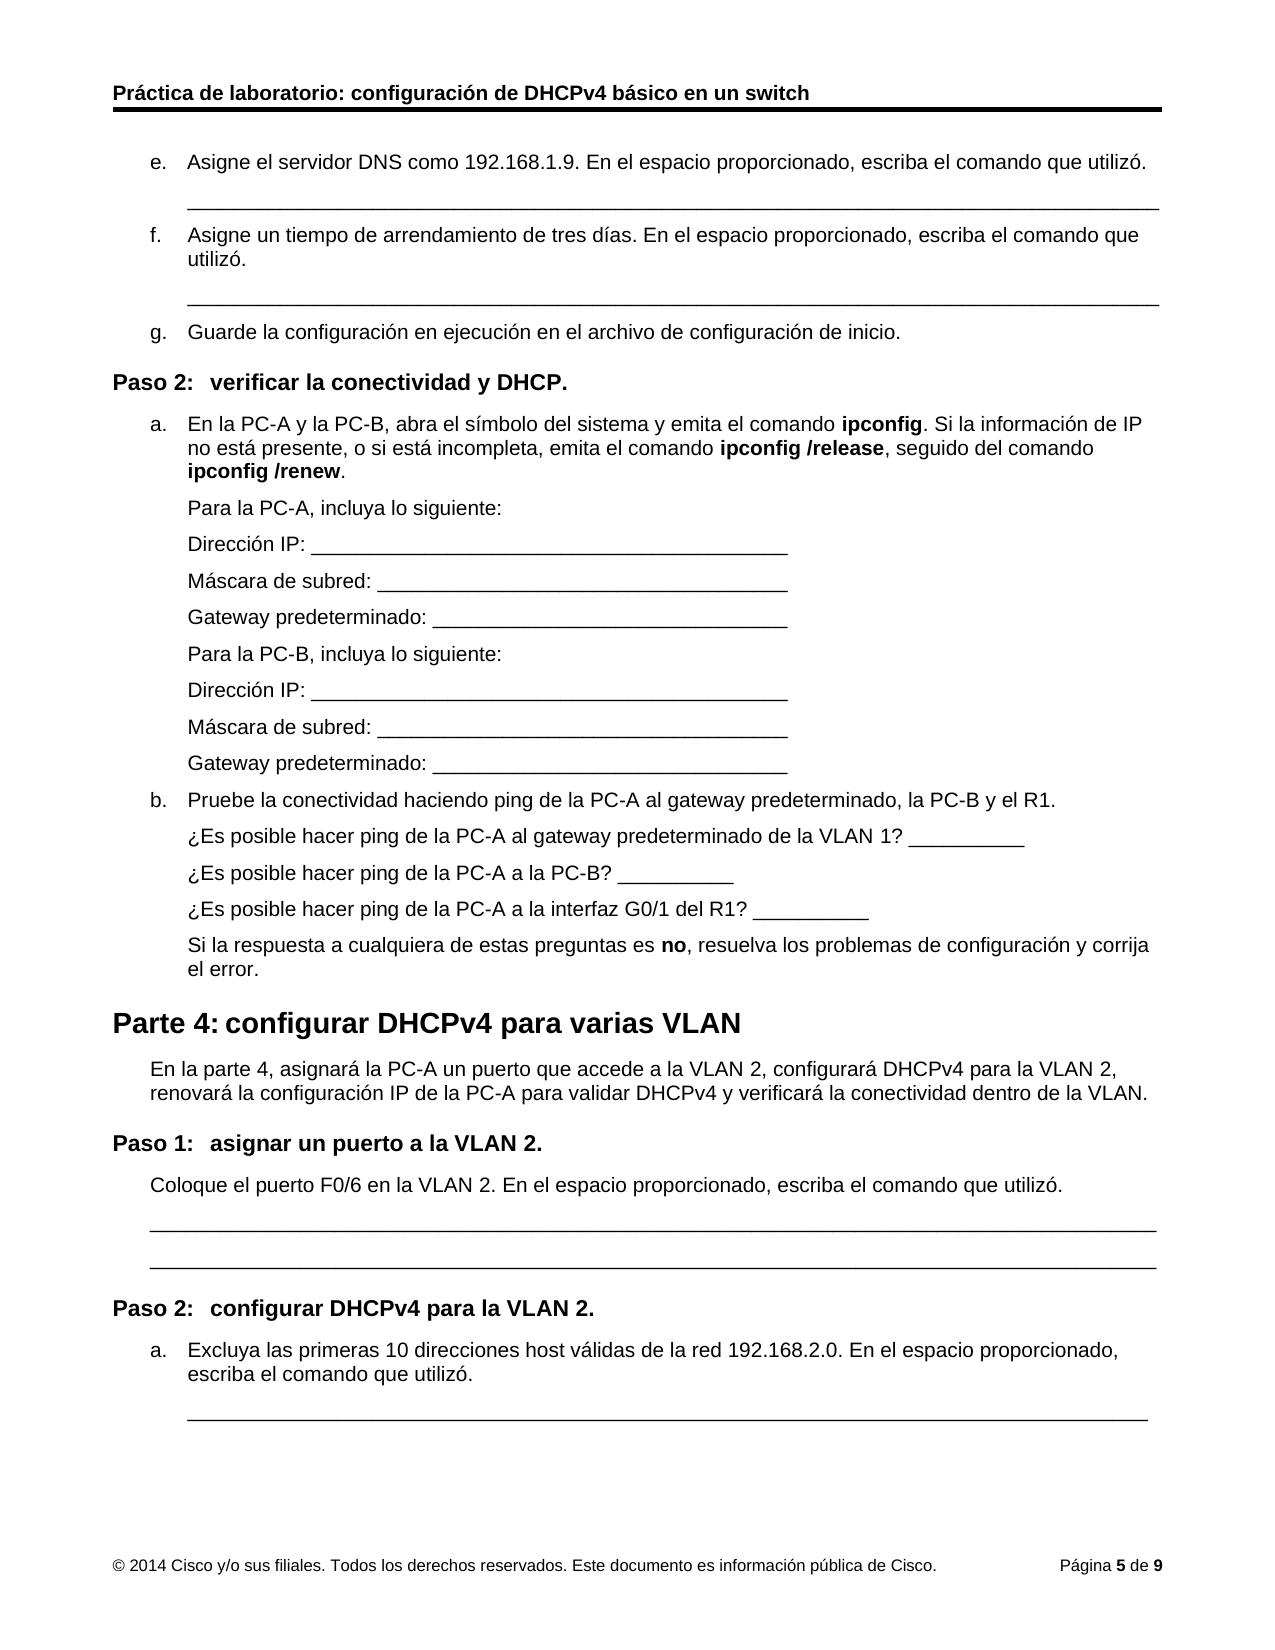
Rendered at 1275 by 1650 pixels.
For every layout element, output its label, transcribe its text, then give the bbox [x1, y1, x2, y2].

text Máscara de subred: [187, 569, 1162, 593]
text verificar la conectividad y DHCP. [112, 369, 1162, 395]
text Gateway predeterminado: [187, 751, 1162, 775]
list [187, 1398, 1162, 1422]
text Excluya las primeras 10 direcciones host válidas de la red 192.168.2.0. En el espacio proporcionado, escriba el comando que utilizó. [150, 1337, 1162, 1385]
text asignar un puerto a la VLAN 2. [112, 1130, 1162, 1157]
text Para la PC-B, incluya lo siguiente: [187, 642, 1162, 666]
text Guarde la configuración en ejecución en el archivo de configuración de inicio. [150, 320, 1162, 344]
text Pruebe la conectividad haciendo ping de la PC-A al gateway predeterminado, la PC-B y el R1. [150, 787, 1162, 811]
text _______________________________________________________________________________________ [150, 1209, 1162, 1233]
text Dirección IP: [187, 678, 1162, 702]
text Coloque el puerto F0/6 en la VLAN 2. En el espacio proporcionado, escriba el comando que utilizó. [150, 1173, 1162, 1197]
text ¿Es posible hacer ping de la PC-A a la interfaz G0/1 del R1? __________ [187, 897, 1162, 921]
text En la parte 4, asignará la PC-A un puerto que accede a la VLAN 2, configurará DHCPv4 para la VLAN 2, renovará la configuración IP de la PC-A para validar DHCPv4 y verificará la conectividad dentro de la VLAN. [150, 1057, 1162, 1105]
text Máscara de subred: [187, 714, 1162, 738]
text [187, 186, 1162, 210]
text configurar DHCPv4 para varias VLAN [112, 1006, 1162, 1040]
text Asigne el servidor DNS como 192.168.1.9. En el espacio proporcionado, escriba el comando que utilizó. [150, 150, 1162, 174]
text ¿Es posible hacer ping de la PC-A al gateway predeterminado de la VLAN 1? __________ [187, 824, 1162, 848]
text configurar DHCPv4 para la VLAN 2. [112, 1295, 1162, 1321]
text Asigne un tiempo de arrendamiento de tres días. En el espacio proporcionado, escriba el comando que utilizó. [150, 223, 1162, 271]
text _______________________________________________________________________________________ [150, 1246, 1162, 1270]
text Si la respuesta a cualquiera de estas preguntas es no, resuelva los problemas de configuración y corrija el error. [187, 933, 1162, 981]
text Dirección IP: [187, 532, 1162, 556]
text ____________________________________________________________________________________ [187, 283, 1162, 307]
text En la PC-A y la PC-B, abra el símbolo del sistema y emita el comando ipconfig. Si la información de IP no está presente, o si está incompleta, emita el comando ipconfig /release, seguido del comando ipconfig /renew. [150, 411, 1162, 483]
text Para la PC-A, incluya lo siguiente: [187, 496, 1162, 520]
text Gateway predeterminado: [187, 605, 1162, 629]
text ¿Es posible hacer ping de la PC-A a la PC-B? __________ [187, 860, 1162, 884]
